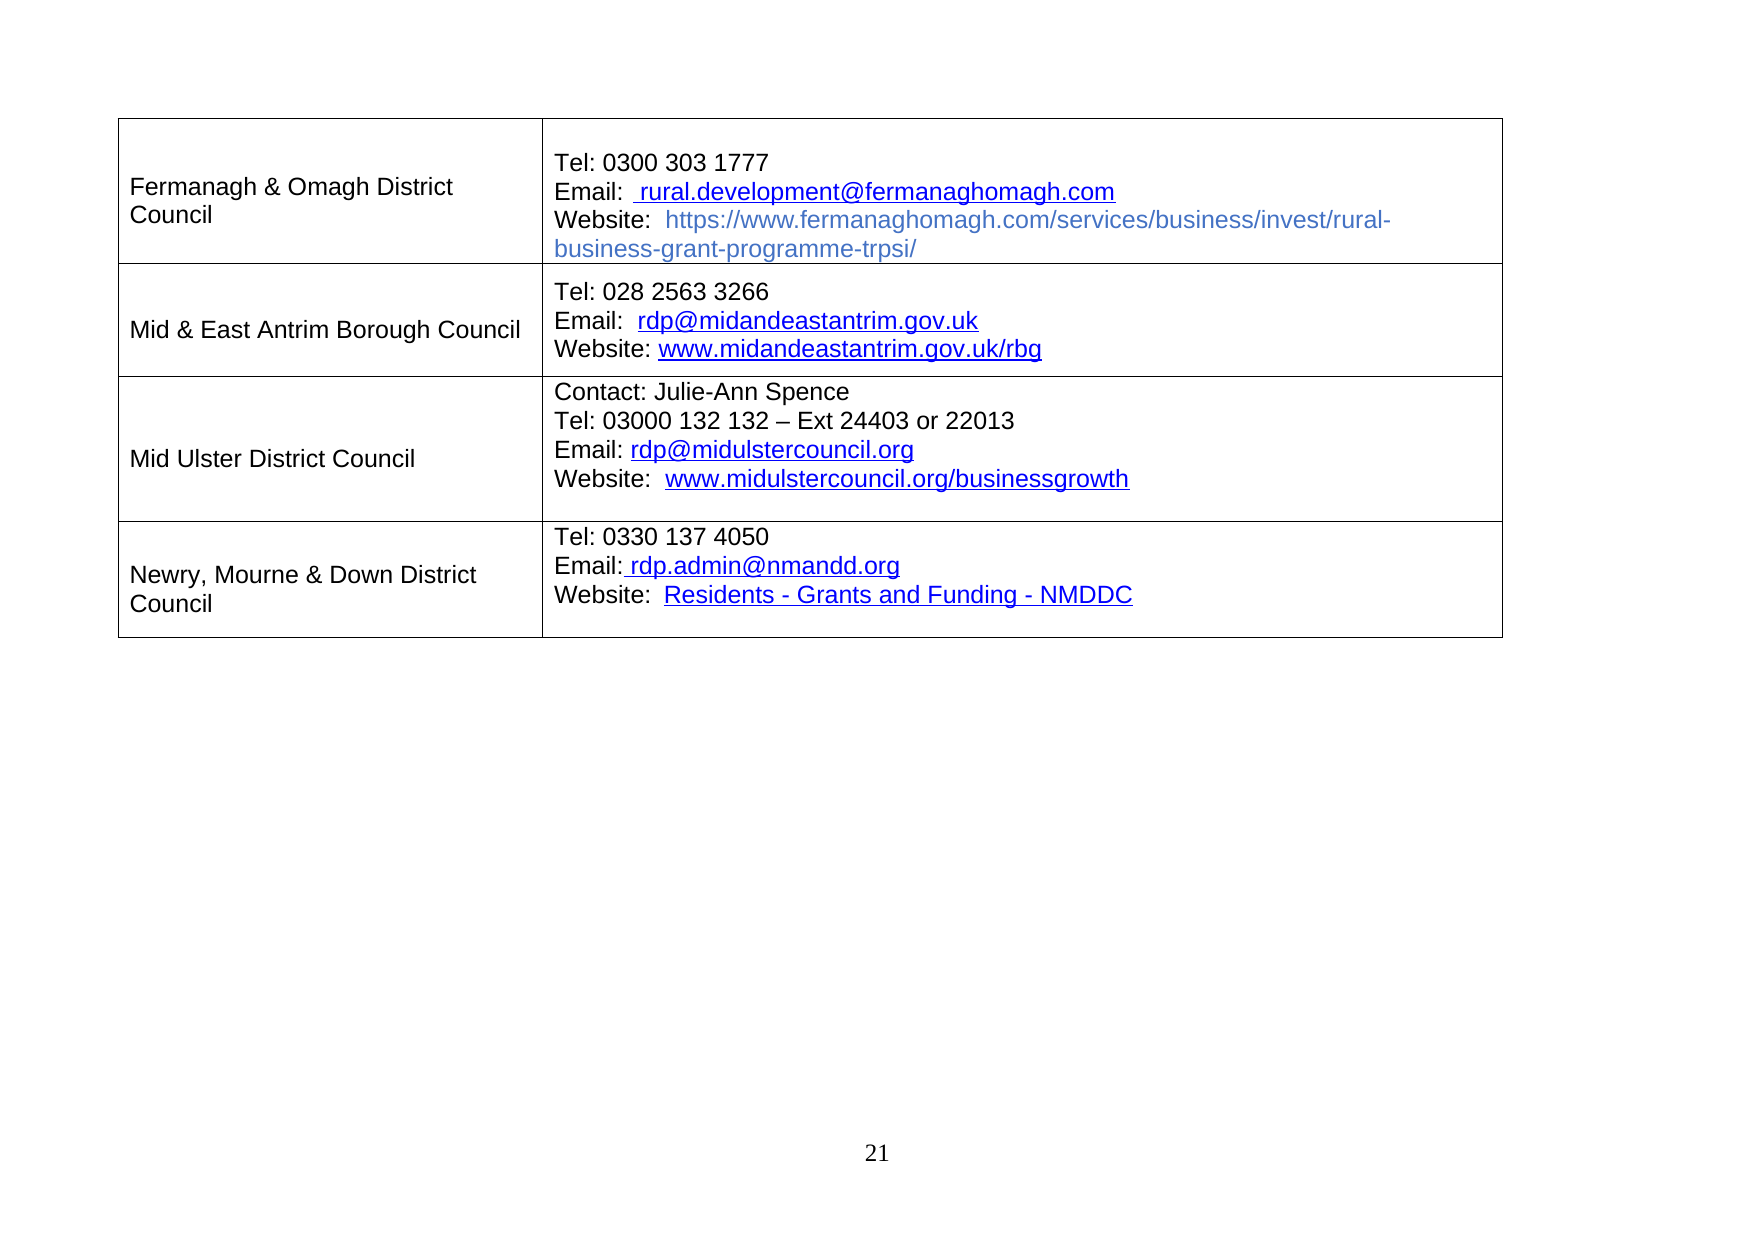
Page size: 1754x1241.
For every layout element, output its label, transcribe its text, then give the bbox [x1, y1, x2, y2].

table_cell Mid & East Antrim Borough Council [119, 264, 542, 376]
table_cell Newry, Mourne & Down District Council [119, 522, 542, 637]
table_cell Fermanagh & Omagh District Council [119, 119, 542, 263]
table_cell Mid Ulster District Council [119, 377, 542, 521]
table_cell Tel: 028 2563 3266 Email: rdp@midandeastantrim.gov.uk Website: www.midandeastantrim.gov.uk/rbg [543, 264, 1502, 376]
table_cell Tel: 0300 303 1777 Email: rural.development@fermanaghomagh.com Website: https://www.fermanaghomagh.com/services/business/invest/rural-business-grant-programme-trpsi/ [543, 119, 1502, 263]
table_cell Tel: 0330 137 4050 Email: rdp.admin@nmandd.org Website: Residents - Grants and Funding - NMDDC [543, 522, 1502, 637]
table_cell Contact: Julie-Ann Spence Tel: 03000 132 132 – Ext 24403 or 22013 Email: rdp@midulstercouncil.org Website: www.midulstercouncil.org/businessgrowth [543, 377, 1502, 521]
